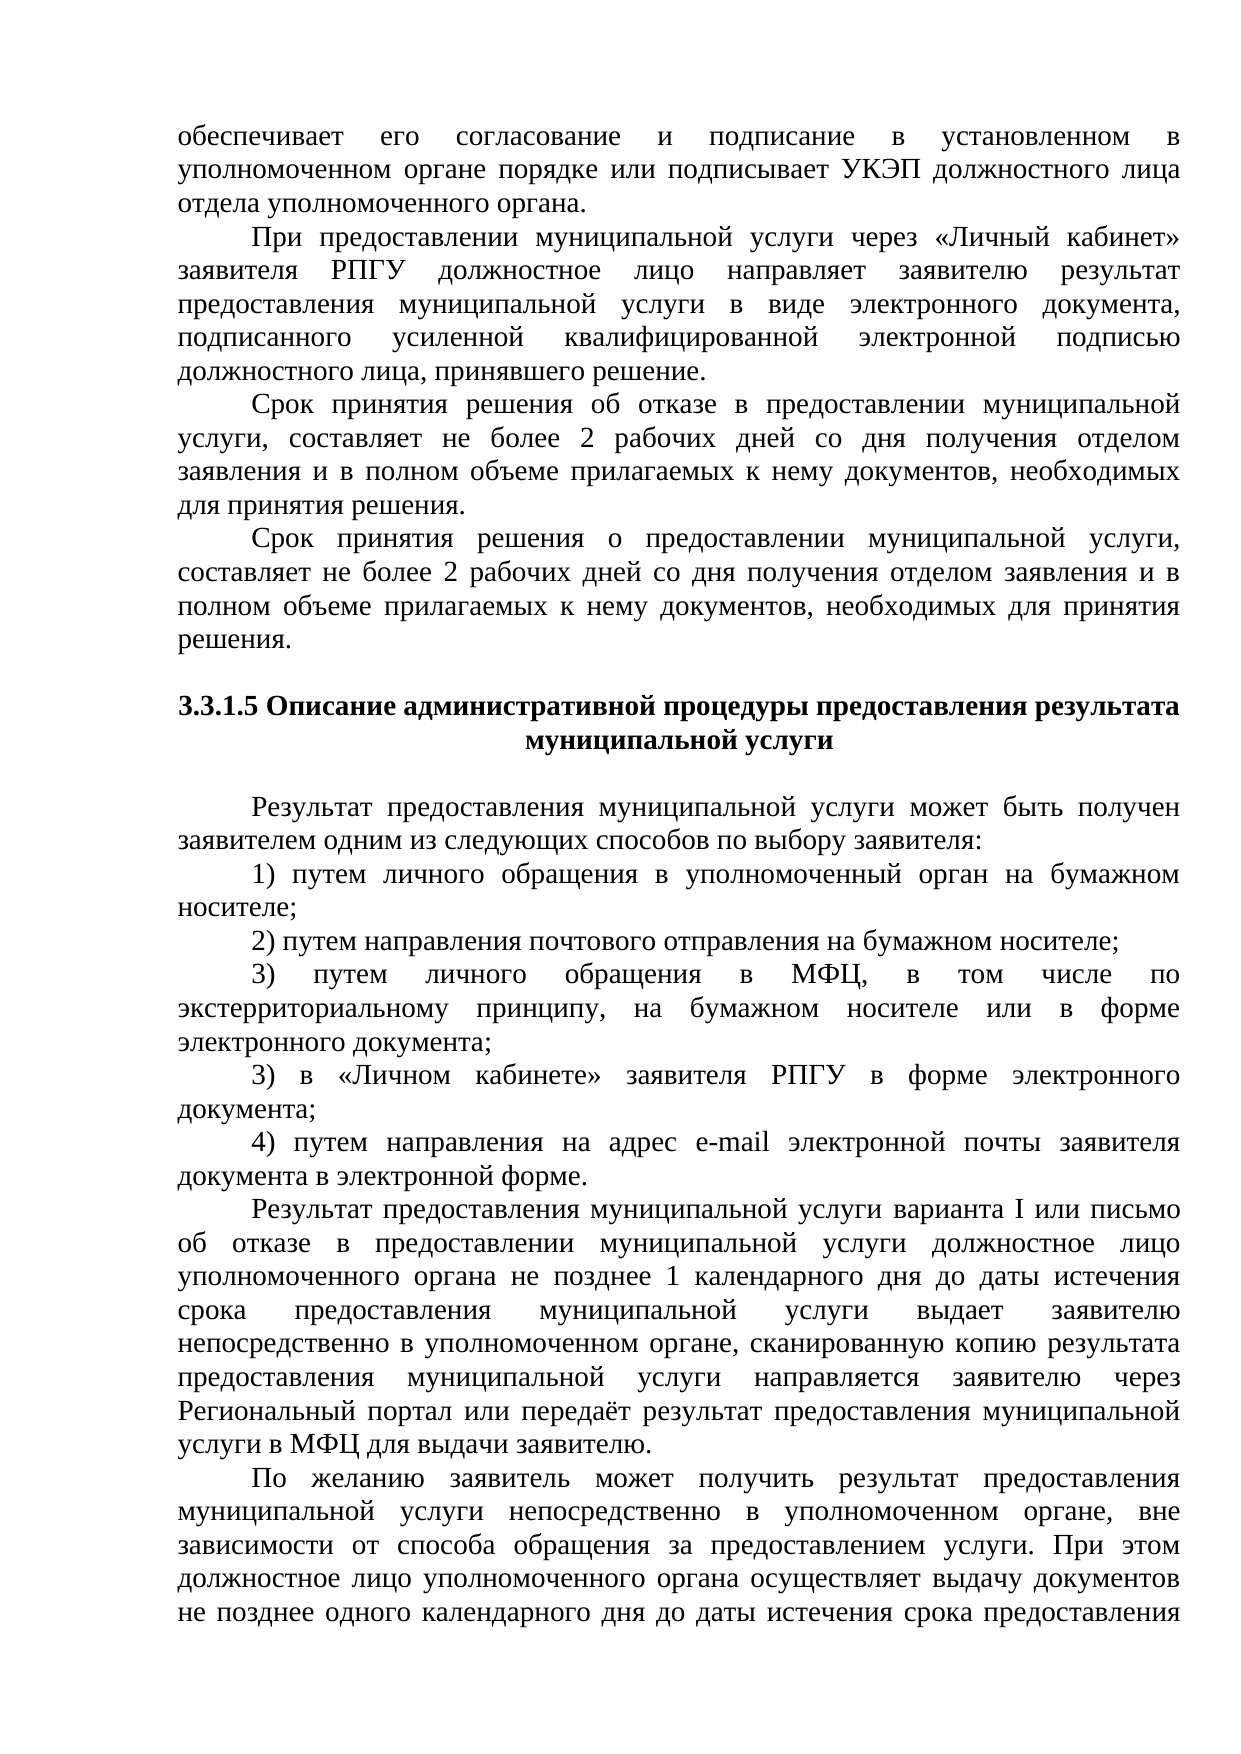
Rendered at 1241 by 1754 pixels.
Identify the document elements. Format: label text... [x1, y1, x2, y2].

text Результат предоставления муниципальной услуги варианта I или письмо об отказе в предоставлении муниципальной услуги должностное лицо уполномоченного органа не позднее 1 календарного дня до даты истечения срока предоставления муниципальной услуги выдает заявителю непосредственно в уполномоченном органе, сканированную копию результата предоставления муниципальной услуги направляется заявителю через Региональный портал или передаёт результат предоставления муниципальной услуги в МФЦ для выдачи заявителю. [177, 1191, 1181, 1460]
text Результат предоставления муниципальной услуги может быть получен заявителем одним из следующих способов по выбору заявителя: [177, 789, 1181, 856]
text Срок принятия решения о предоставлении муниципальной услуги, составляет не более 2 рабочих дней со дня получения отделом заявления и в полном объеме прилагаемых к нему документов, необходимых для принятия решения. [177, 521, 1181, 655]
text 3) путем личного обращения в МФЦ, в том числе по экстерриториальному принципу, на бумажном носителе или в форме электронного документа; [177, 957, 1181, 1057]
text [177, 1460, 1181, 1627]
text Срок принятия решения об отказе в предоставлении муниципальной услуги, составляет не более 2 рабочих дней со дня получения отделом заявления и в полном объеме прилагаемых к нему документов, необходимых для принятия решения. [177, 386, 1181, 521]
text При предоставлении муниципальной услуги через «Личный кабинет» заявителя РПГУ должностное лицо направляет заявителю результат предоставления муниципальной услуги в виде электронного документа, подписанного усиленной квалифицированной электронной подписью должностного лица, принявшего решение. [177, 219, 1181, 386]
text 2) путем направления почтового отправления на бумажном носителе; [177, 923, 1181, 957]
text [177, 118, 1181, 219]
text 3) в «Личном кабинете» заявителя РПГУ в форме электронного документа; [177, 1057, 1181, 1124]
text 3.3.1.5 Описание административной процедуры предоставления результата муниципальной услуги [177, 688, 1181, 755]
text 4) путем направления на адрес e-mail электронной почты заявителя документа в электронной форме. [177, 1124, 1181, 1191]
text 1) путем личного обращения в уполномоченный орган на бумажном носителе; [177, 856, 1181, 923]
